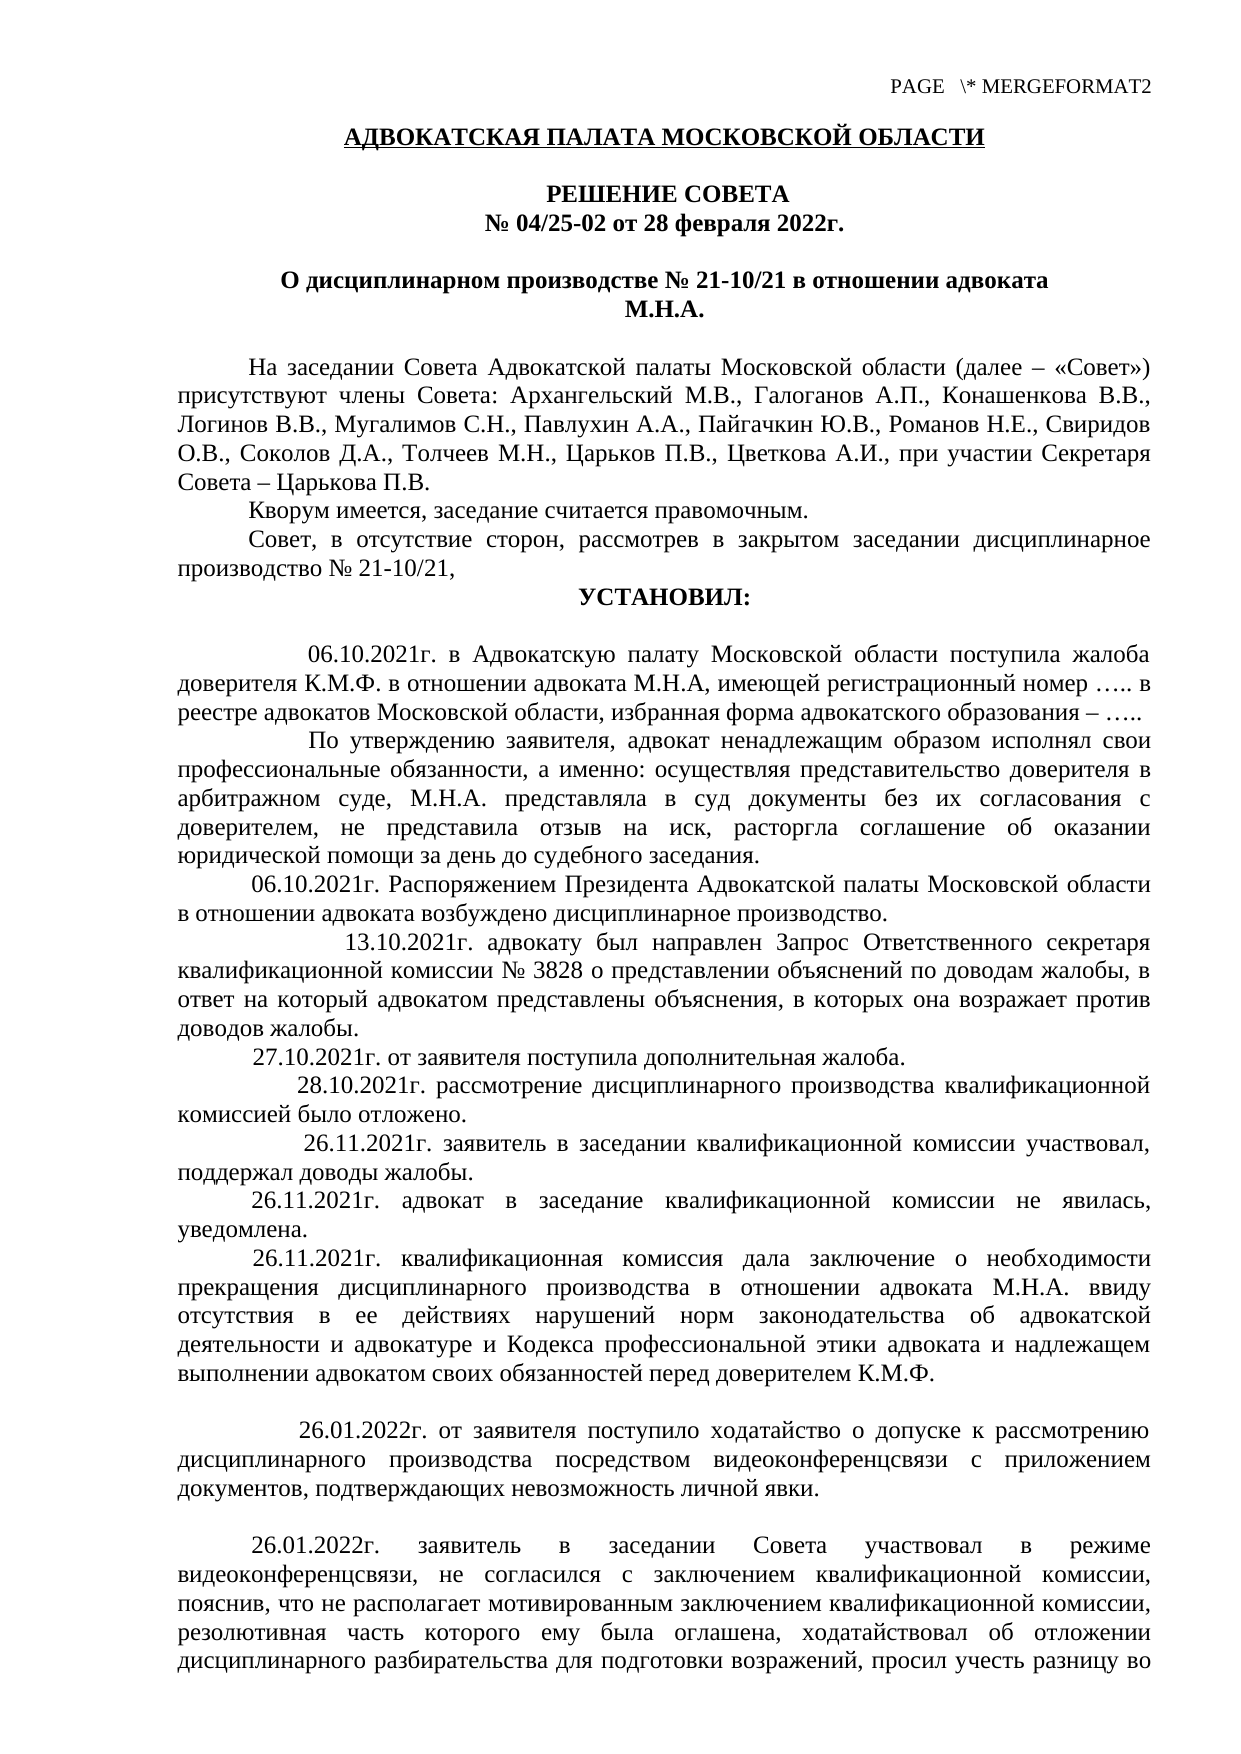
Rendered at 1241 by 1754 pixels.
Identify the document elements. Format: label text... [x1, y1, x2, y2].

text 26.01.2022г. от заявителя поступило ходатайство о допуске к рассмотрению дисциплинарного производства посредством видеоконференцсвязи с приложением документов, подтверждающих невозможность личной явки. [177, 1416, 1152, 1502]
text 26.11.2021г. заявитель в заседании квалификационной комиссии участвовал, поддержал доводы жалобы. [177, 1128, 1152, 1186]
text УСТАНОВИЛ: [177, 582, 1152, 611]
text 26.11.2021г. адвокат в заседание квалификационной комиссии не явилась, уведомлена. [177, 1186, 1152, 1243]
text По утверждению заявителя, адвокат ненадлежащим образом исполнял свои профессиональные обязанности, а именно: осуществляя представительство доверителя в арбитражном суде, М.Н.А. представляла в суд документы без их согласования с доверителем, не представила отзыв на иск, расторгла соглашение об оказании юридической помощи за день до судебного заседания. [177, 726, 1152, 869]
text Решение СОВЕТА [472, 179, 1152, 208]
text № 04/25-02 от 28 февраля 2022г. [177, 208, 1152, 237]
text 27.10.2021г. от заявителя поступила дополнительная жалоба. [177, 1042, 1152, 1071]
text М.Н.А. [177, 294, 1152, 323]
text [177, 1531, 1152, 1674]
text 26.11.2021г. квалификационная комиссия дала заключение о необходимости прекращения дисциплинарного производства в отношении адвоката М.Н.А. ввиду отсутствия в ее действиях нарушений норм законодательства об адвокатской деятельности и адвокатуре и Кодекса профессиональной этики адвоката и надлежащем выполнении адвокатом своих обязанностей перед доверителем К.М.Ф. [177, 1243, 1152, 1387]
text Кворум имеется, заседание считается правомочным. [177, 496, 1152, 524]
text адвокатская палата московской области [177, 122, 1152, 151]
text 13.10.2021г. адвокату был направлен Запрос Ответственного секретаря квалификационной комиссии № 3828 о представлении объяснений по доводам жалобы, в ответ на который адвокатом представлены объяснения, в которых она возражает против доводов жалобы. [177, 927, 1152, 1042]
text 28.10.2021г. рассмотрение дисциплинарного производства квалификационной комиссией было отложено. [177, 1071, 1152, 1128]
text 06.10.2021г. Распоряжением Президента Адвокатской палаты Московской области в отношении адвоката возбуждено дисциплинарное производство. [177, 869, 1152, 927]
text На заседании Совета Адвокатской палаты Московской области (далее – «Совет») присутствуют члены Совета: Архангельский М.В., Галоганов А.П., Конашенкова В.В., Логинов В.В., Мугалимов С.Н., Павлухин А.А., Пайгачкин Ю.В., Романов Н.Е., Свиридов О.В., Соколов Д.А., Толчеев М.Н., Царьков П.В., Цветкова А.И., при участии Секретаря Совета – Царькова П.В. [177, 352, 1152, 496]
text 06.10.2021г. в Адвокатскую палату Московской области поступила жалоба доверителя К.М.Ф. в отношении адвоката М.Н.А, имеющей регистрационный номер ….. в реестре адвокатов Московской области, избранная форма адвокатского образования – ….. [177, 639, 1152, 726]
text О дисциплинарном производстве № 21-10/21 в отношении адвоката [177, 266, 1152, 294]
text Совет, в отсутствие сторон, рассмотрев в закрытом заседании дисциплинарное производство № 21-10/21, [177, 524, 1152, 582]
